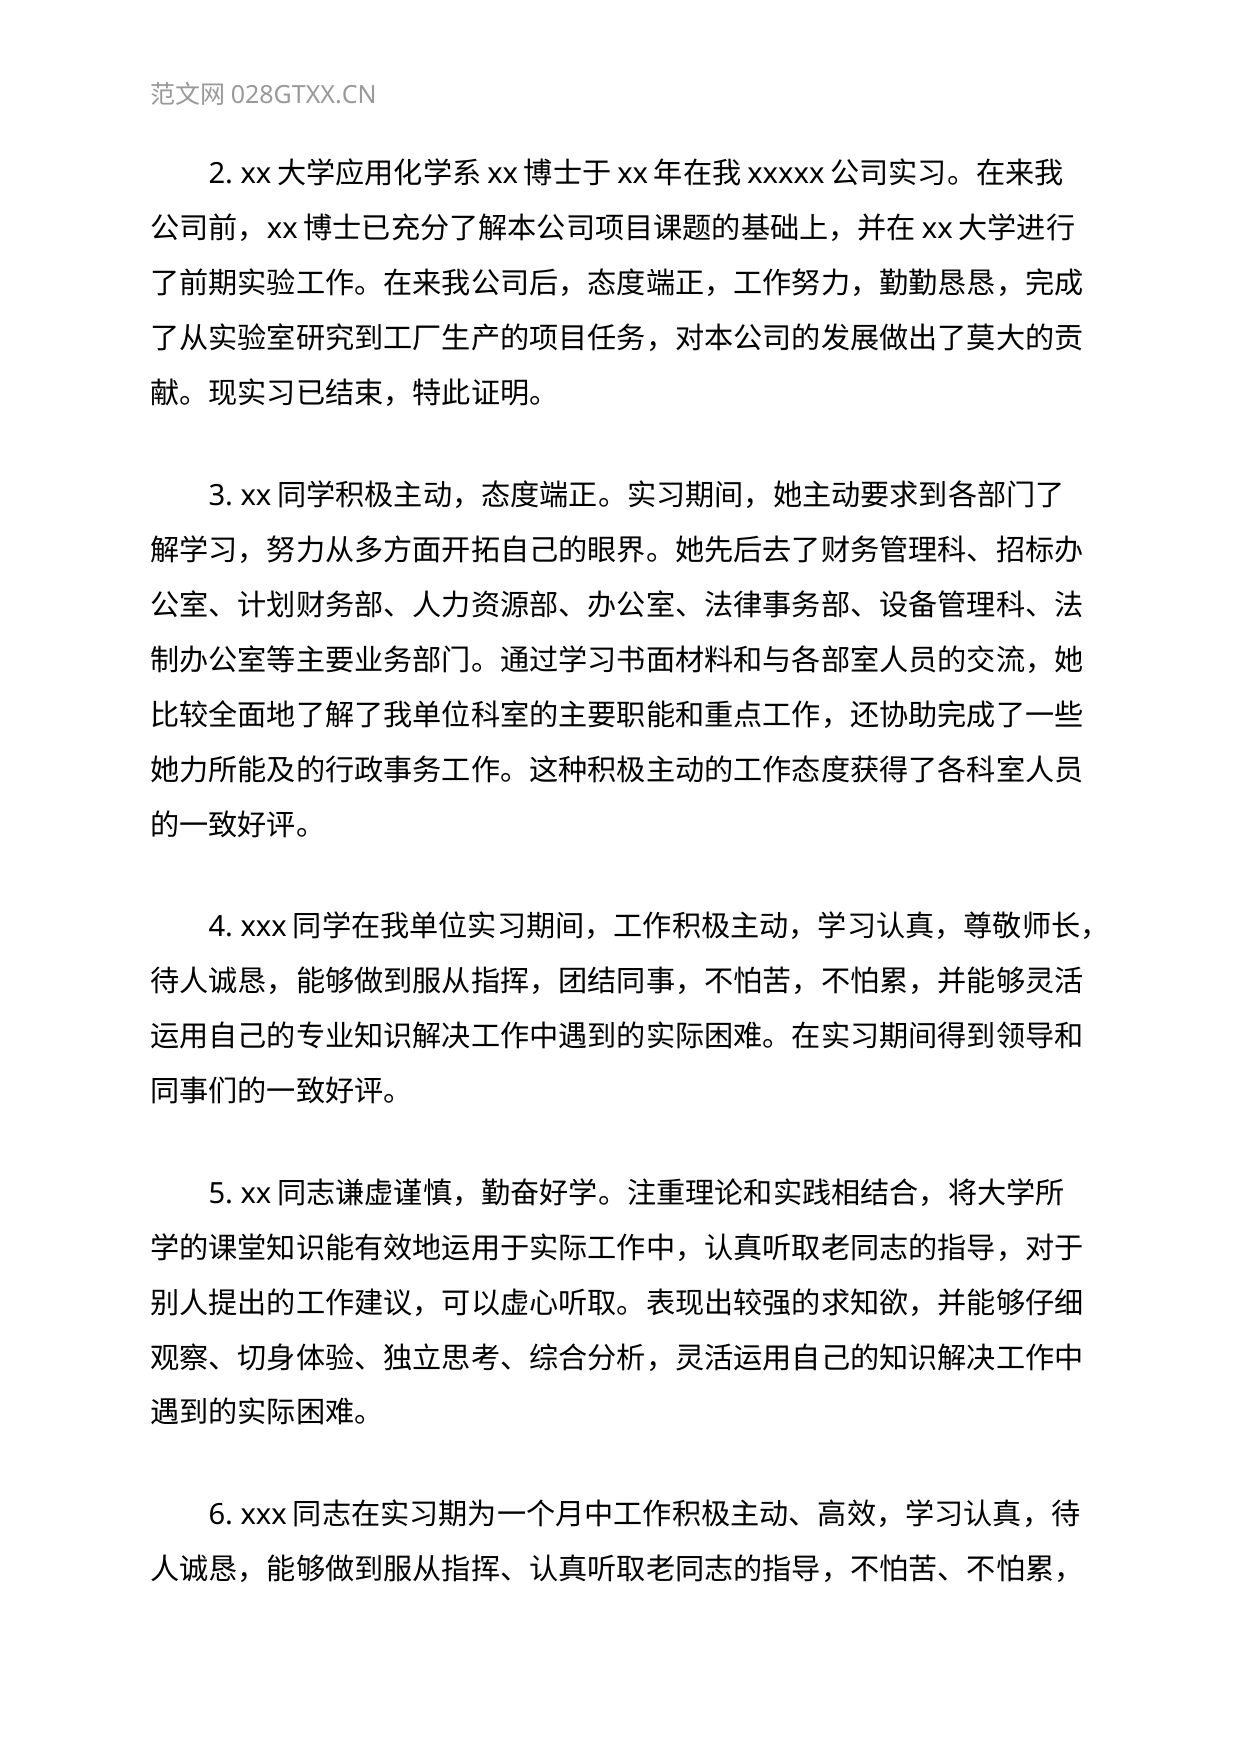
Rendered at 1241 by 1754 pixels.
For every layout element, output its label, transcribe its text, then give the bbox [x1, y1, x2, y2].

text 3. xx同学积极主动，态度端正。实习期间，她主动要求到各部门了解学习，努力从多方面开拓自己的眼界。她先后去了财务管理科、招标办公室、计划财务部、人力资源部、办公室、法律事务部、设备管理科、法制办公室等主要业务部门。通过学习书面材料和与各部室人员的交流，她比较全面地了解了我单位科室的主要职能和重点工作，还协助完成了一些她力所能及的行政事务工作。这种积极主动的工作态度获得了各科室人员的一致好评。 [150, 472, 1090, 843]
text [150, 1491, 1090, 1588]
text 2. xx大学应用化学系xx博士于xx年在我xxxxx公司实习。在来我公司前，xx博士已充分了解本公司项目课题的基础上，并在xx大学进行了前期实验工作。在来我公司后，态度端正，工作努力，勤勤恳恳，完成了从实验室研究到工厂生产的项目任务，对本公司的发展做出了莫大的贡献。现实习已结束，特此证明。 [150, 150, 1090, 412]
text 4. xxx同学在我单位实习期间，工作积极主动，学习认真，尊敬师长，待人诚恳，能够做到服从指挥，团结同事，不怕苦，不怕累，并能够灵活运用自己的专业知识解决工作中遇到的实际困难。在实习期间得到领导和同事们的一致好评。 [150, 903, 1090, 1110]
text 5. xx同志谦虚谨慎，勤奋好学。注重理论和实践相结合，将大学所学的课堂知识能有效地运用于实际工作中，认真听取老同志的指导，对于别人提出的工作建议，可以虚心听取。表现出较强的求知欲，并能够仔细观察、切身体验、独立思考、综合分析，灵活运用自己的知识解决工作中遇到的实际困难。 [150, 1169, 1090, 1431]
